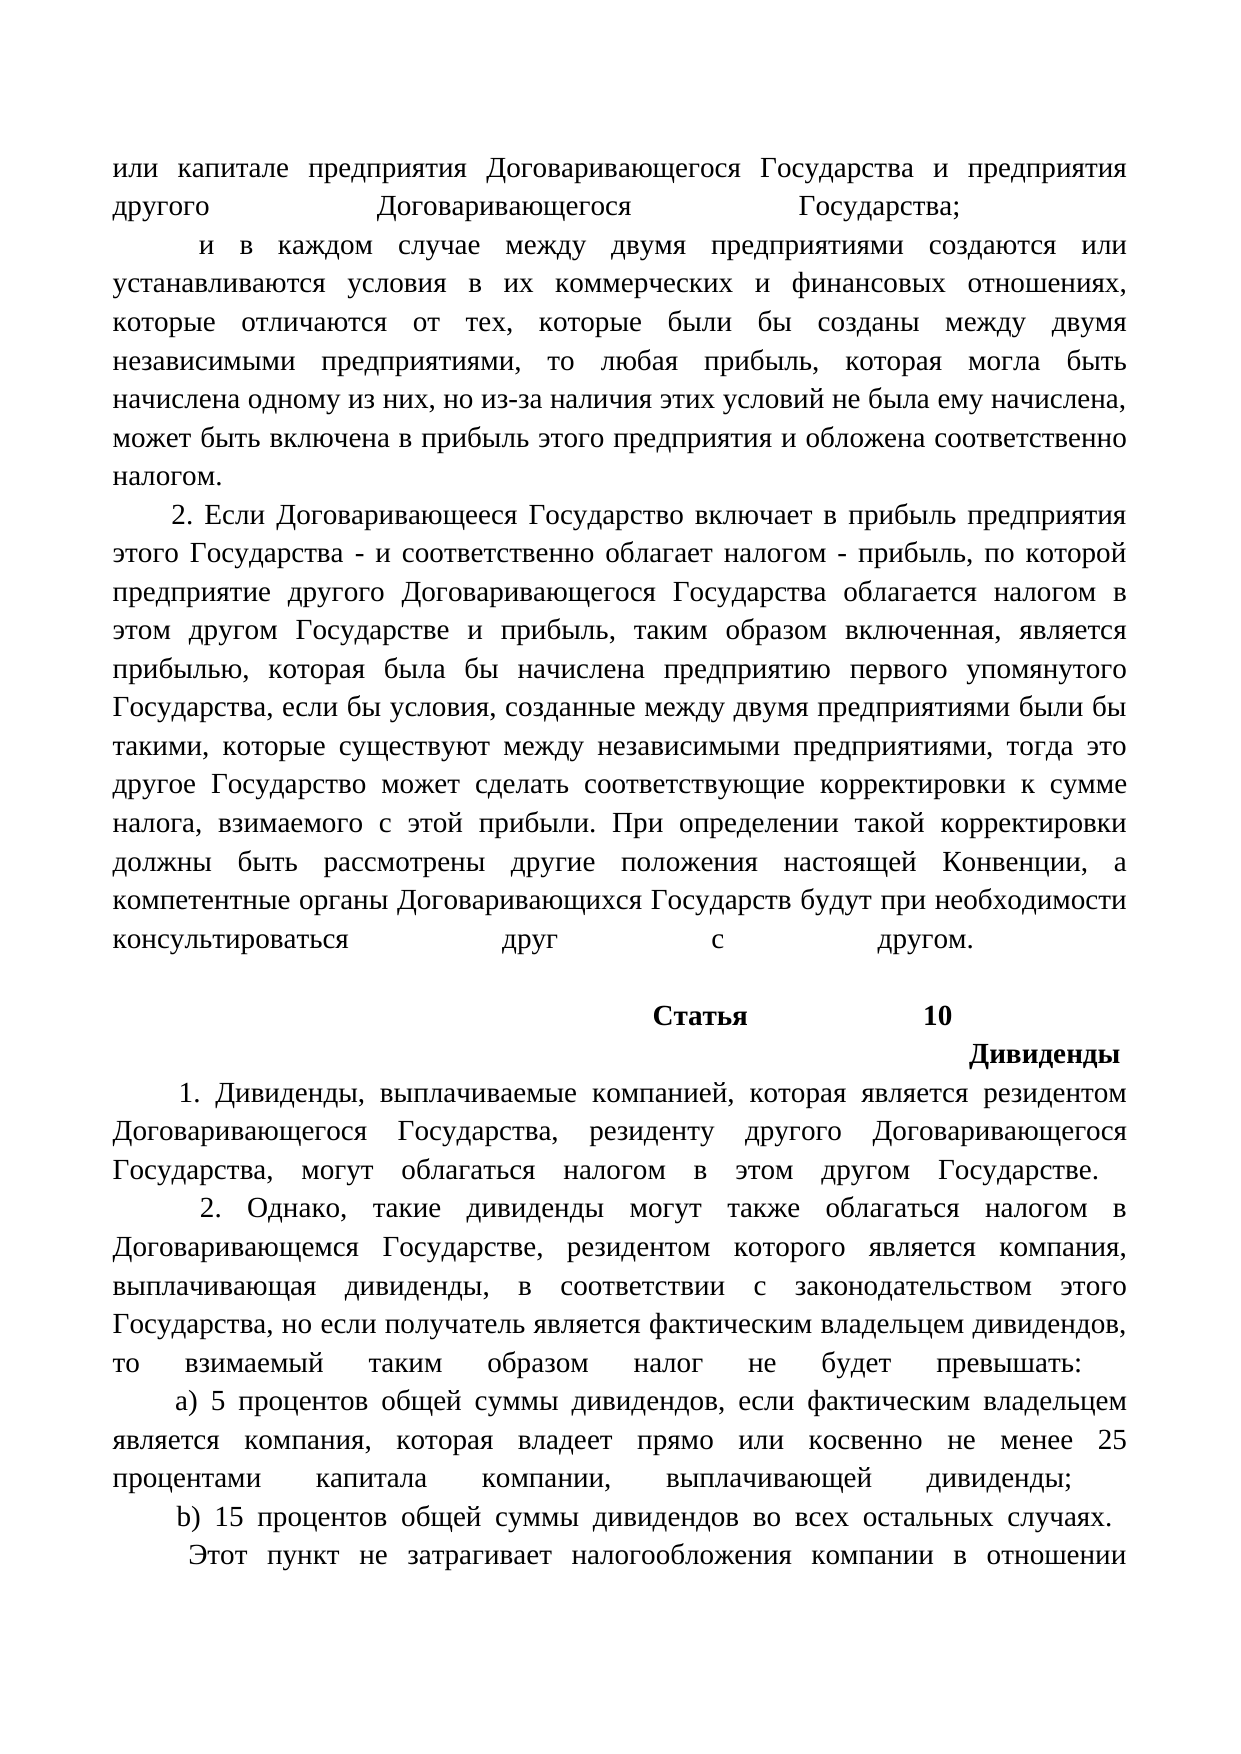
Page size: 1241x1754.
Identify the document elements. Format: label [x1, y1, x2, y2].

text [112, 150, 1128, 1571]
